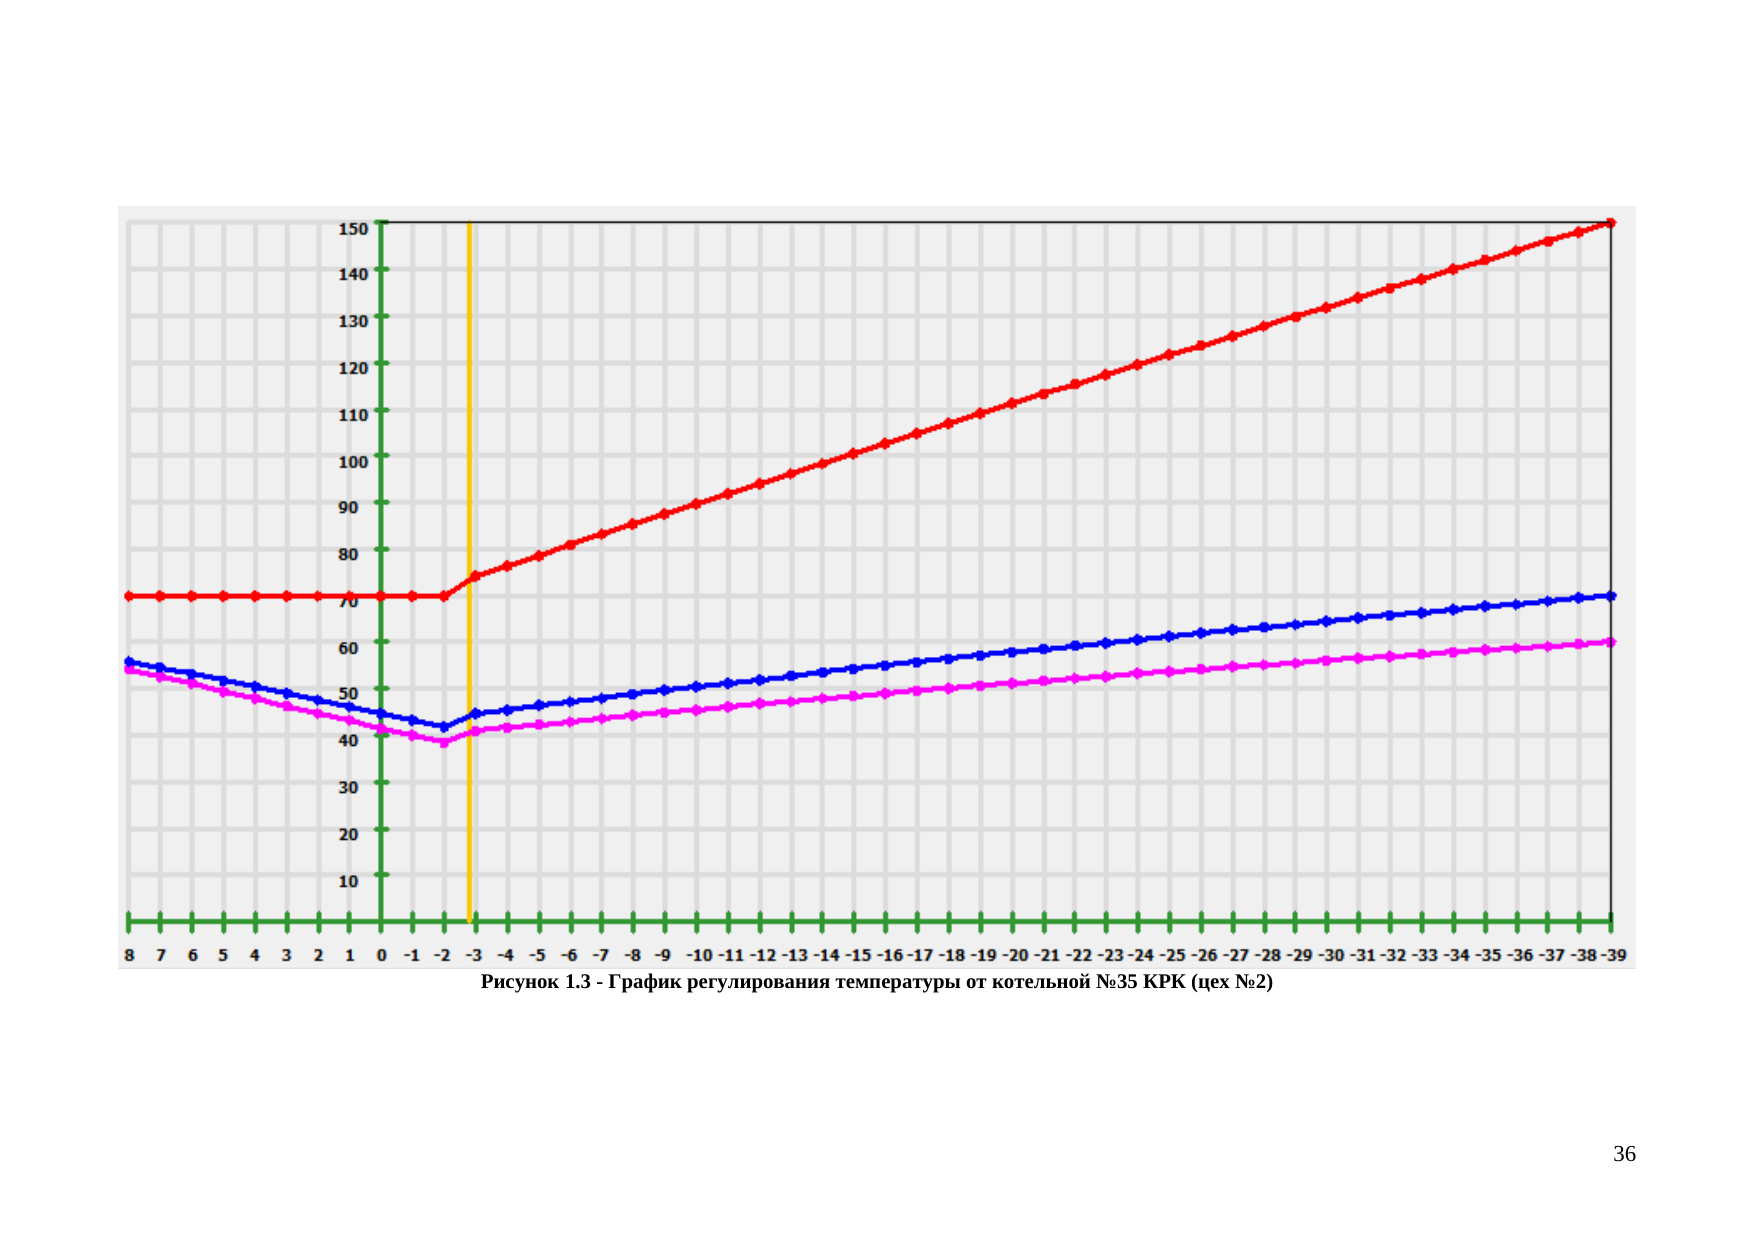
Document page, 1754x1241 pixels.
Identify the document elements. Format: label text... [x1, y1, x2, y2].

text Рисунок 1.3 - График регулирования температуры от котельной №35 КРК (цех №2) [118, 969, 1636, 993]
picture [118, 206, 1636, 969]
